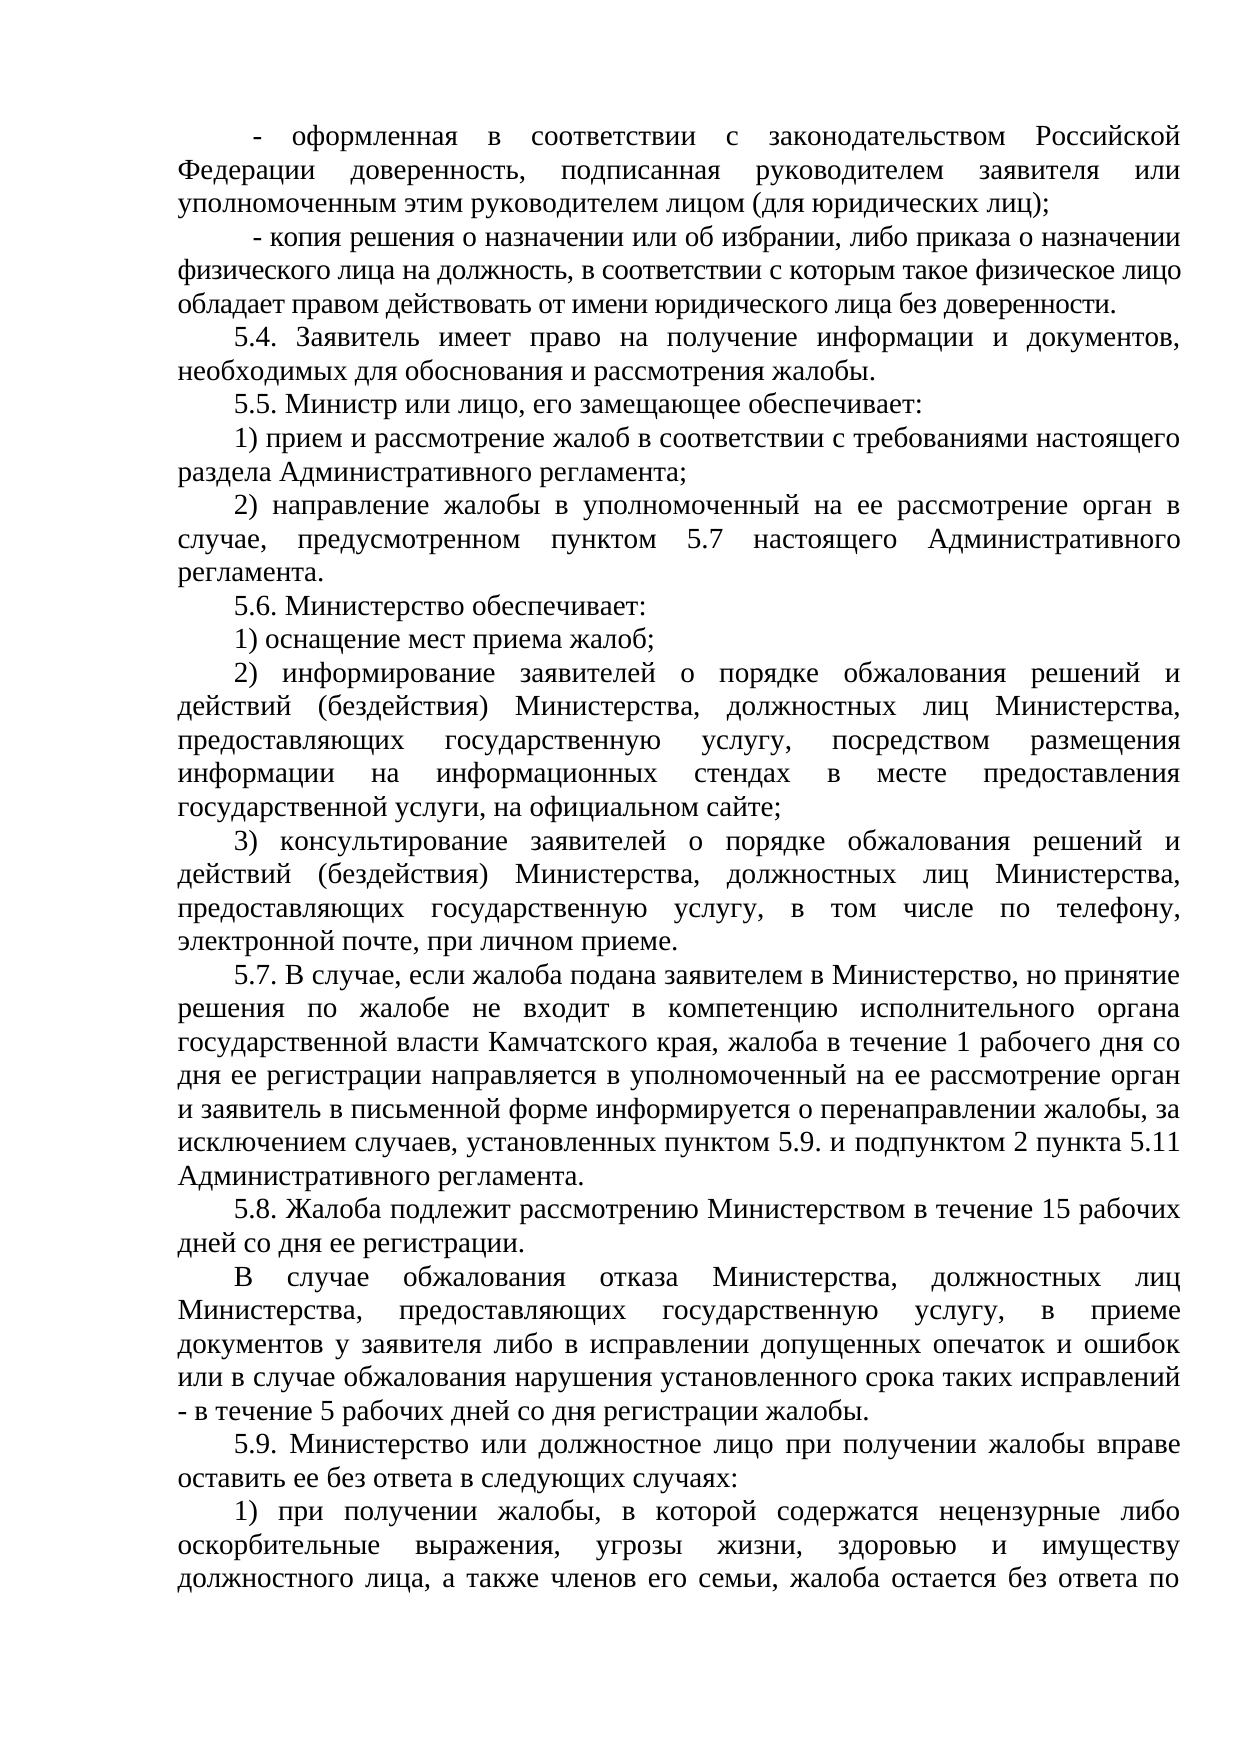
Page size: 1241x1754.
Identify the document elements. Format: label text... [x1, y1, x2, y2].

text 5.7. В случае, если жалоба подана заявителем в Министерство, но принятие решения по жалобе не входит в компетенцию исполнительного органа государственной власти Камчатского края, жалоба в течение 1 рабочего дня со дня ее регистрации направляется в уполномоченный на ее рассмотрение орган и заявитель в письменной форме информируется о перенаправлении жалобы, за исключением случаев, установленных пунктом 5.9. и подпунктом 2 пункта 5.11 Административного регламента. [177, 957, 1181, 1192]
text 2) направление жалобы в уполномоченный на ее рассмотрение орган в случае, предусмотренном пунктом 5.7 настоящего Административного регламента. [177, 487, 1181, 588]
text 2) информирование заявителей о порядке обжалования решений и действий (бездействия) Министерства, должностных лиц Министерства, предоставляющих государственную услугу, посредством размещения информации на информационных стендах в месте предоставления государственной услуги, на официальном сайте; [177, 655, 1181, 823]
text 1) прием и рассмотрение жалоб в соответствии с требованиями настоящего раздела Административного регламента; [177, 420, 1181, 487]
text 5.8. Жалоба подлежит рассмотрению Министерством в течение 15 рабочих дней со дня ее регистрации. [177, 1192, 1181, 1259]
text - оформленная в соответствии с законодательством Российской Федерации доверенность, подписанная руководителем заявителя или уполномоченным этим руководителем лицом (для юридических лиц); [177, 118, 1181, 219]
text 5.6. Министерство обеспечивает: [177, 588, 1181, 621]
text 3) консультирование заявителей о порядке обжалования решений и действий (бездействия) Министерства, должностных лиц Министерства, предоставляющих государственную услугу, в том числе по телефону, электронной почте, при личном приеме. [177, 823, 1181, 957]
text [177, 1493, 1181, 1594]
text 5.5. Министр или лицо, его замещающее обеспечивает: [177, 387, 1181, 420]
text - копия решения о назначении или об избрании, либо приказа о назначении физического лица на должность, в соответствии с которым такое физическое лицо обладает правом действовать от имени юридического лица без доверенности. [177, 219, 1181, 319]
text 5.4. Заявитель имеет право на получение информации и документов, необходимых для обоснования и рассмотрения жалобы. [177, 319, 1181, 387]
text В случае обжалования отказа Министерства, должностных лиц Министерства, предоставляющих государственную услугу, в приеме документов у заявителя либо в исправлении допущенных опечаток и ошибок или в случае обжалования нарушения установленного срока таких исправлений - в течение 5 рабочих дней со дня регистрации жалобы. [177, 1259, 1181, 1426]
text 1) оснащение мест приема жалоб; [177, 621, 1181, 655]
text 5.9. Министерство или должностное лицо при получении жалобы вправе оставить ее без ответа в следующих случаях: [177, 1426, 1181, 1493]
